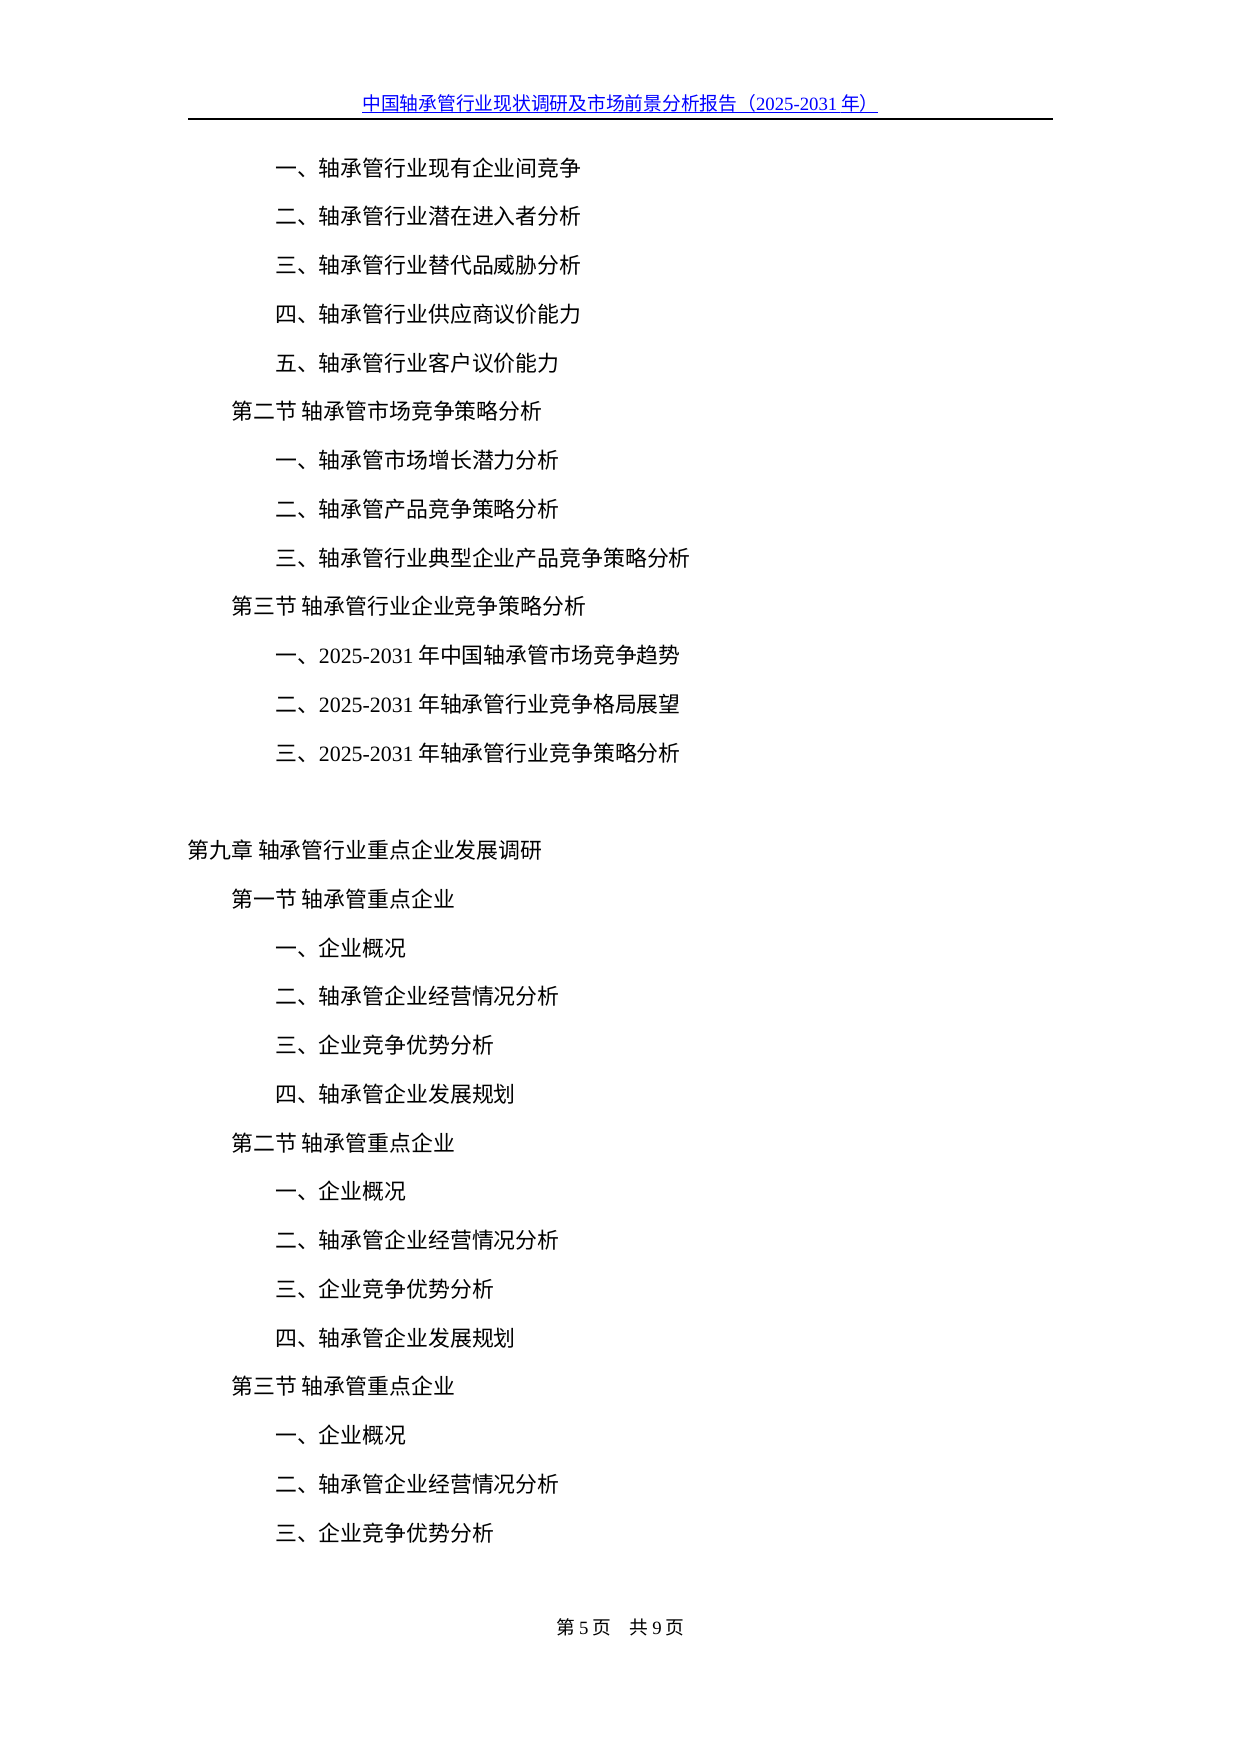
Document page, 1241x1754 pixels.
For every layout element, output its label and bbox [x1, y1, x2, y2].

text [187, 150, 1053, 1548]
